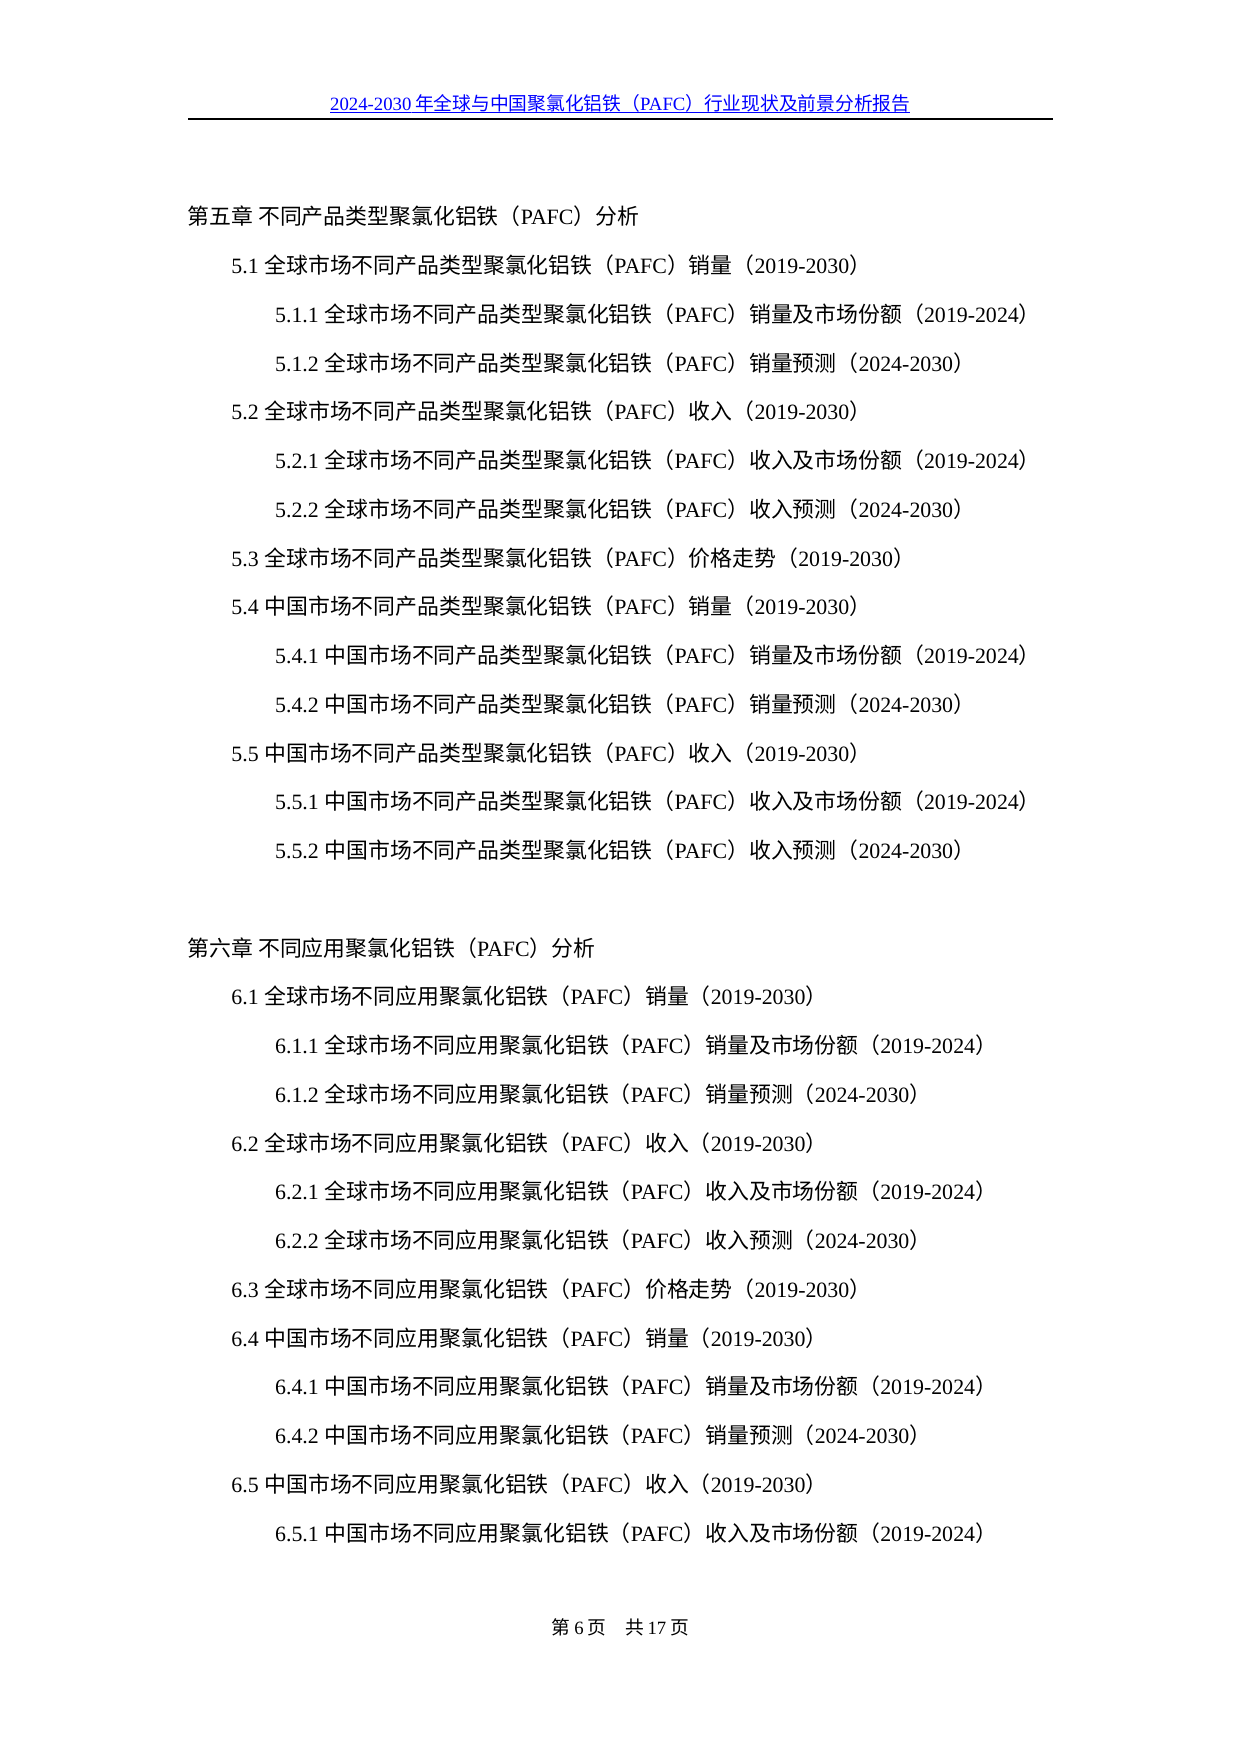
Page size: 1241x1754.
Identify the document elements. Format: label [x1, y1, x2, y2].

text [187, 150, 1053, 1548]
